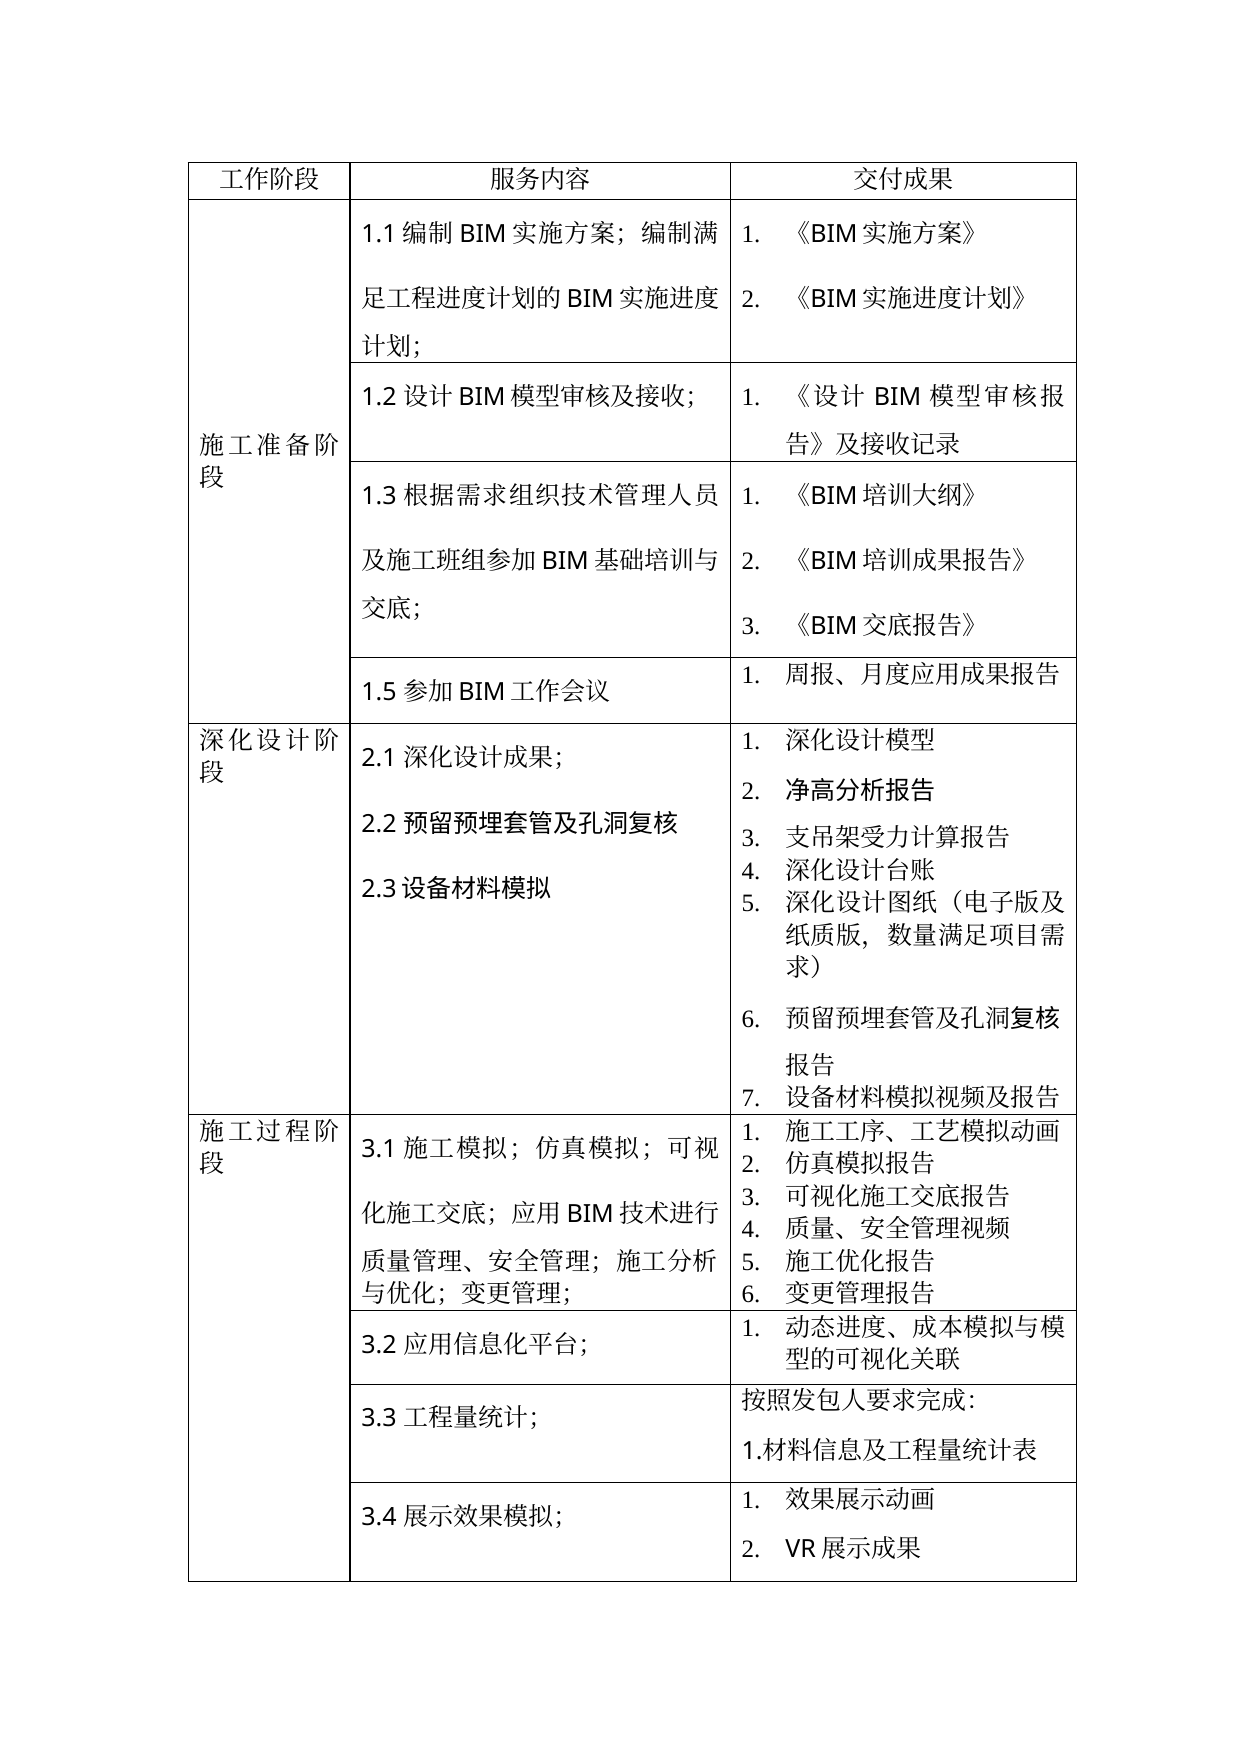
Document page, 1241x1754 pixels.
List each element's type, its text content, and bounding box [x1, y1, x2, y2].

table_cell 《BIM实施方案》 《BIM实施进度计划》 [731, 200, 1076, 362]
table_cell 深化设计模型 净高分析报告 支吊架受力计算报告 深化设计台账 深化设计图纸（电子版及纸质版，数量满足项目需求） 预留预埋套管及孔洞复核报告 设备材料模拟视频及报告 [731, 724, 1076, 1114]
table_cell 1.2 设计BIM模型审核及接收； [351, 363, 730, 461]
table_cell 《设计BIM模型审核报告》及接收记录 [731, 363, 1076, 461]
table_cell 动态进度、成本模拟与模型的可视化关联 [731, 1311, 1076, 1383]
table_cell 1.3根据需求组织技术管理人员及施工班组参加BIM基础培训与交底； [351, 462, 730, 657]
table_cell 《BIM培训大纲》 《BIM培训成果报告》 《BIM交底报告》 [731, 462, 1076, 657]
table_cell 3.1施工模拟；仿真模拟；可视化施工交底；应用BIM技术进行质量管理、安全管理；施工分析与优化；变更管理； [351, 1115, 730, 1310]
table_cell 3.2 应用信息化平台； [351, 1311, 730, 1383]
table_header 服务内容 [351, 163, 730, 199]
table_cell 施工过程阶段 [189, 1115, 349, 1581]
table_cell 按照发包人要求完成： 1.材料信息及工程量统计表 [731, 1385, 1076, 1482]
table_header 工作阶段 [189, 163, 349, 199]
table_cell 效果展示动画 VR展示成果 [731, 1483, 1076, 1581]
table_cell 3.3 工程量统计； [351, 1385, 730, 1482]
table_cell 周报、月度应用成果报告 [731, 658, 1076, 723]
table_cell 3.4 展示效果模拟； [351, 1483, 730, 1581]
table_cell 施工准备阶段 [189, 200, 349, 723]
table_cell 施工工序、工艺模拟动画 仿真模拟报告 可视化施工交底报告 质量、安全管理视频 施工优化报告 变更管理报告 [731, 1115, 1076, 1310]
table_cell 1.1编制BIM实施方案；编制满足工程进度计划的BIM实施进度计划； [351, 200, 730, 362]
table_cell 2.1 深化设计成果； 2.2 预留预埋套管及孔洞复核 2.3设备材料模拟 [351, 724, 730, 1114]
table_cell 深化设计阶段 [189, 724, 349, 1114]
table_header 交付成果 [731, 163, 1076, 199]
table_cell 1.5 参加BIM工作会议 [351, 658, 730, 723]
